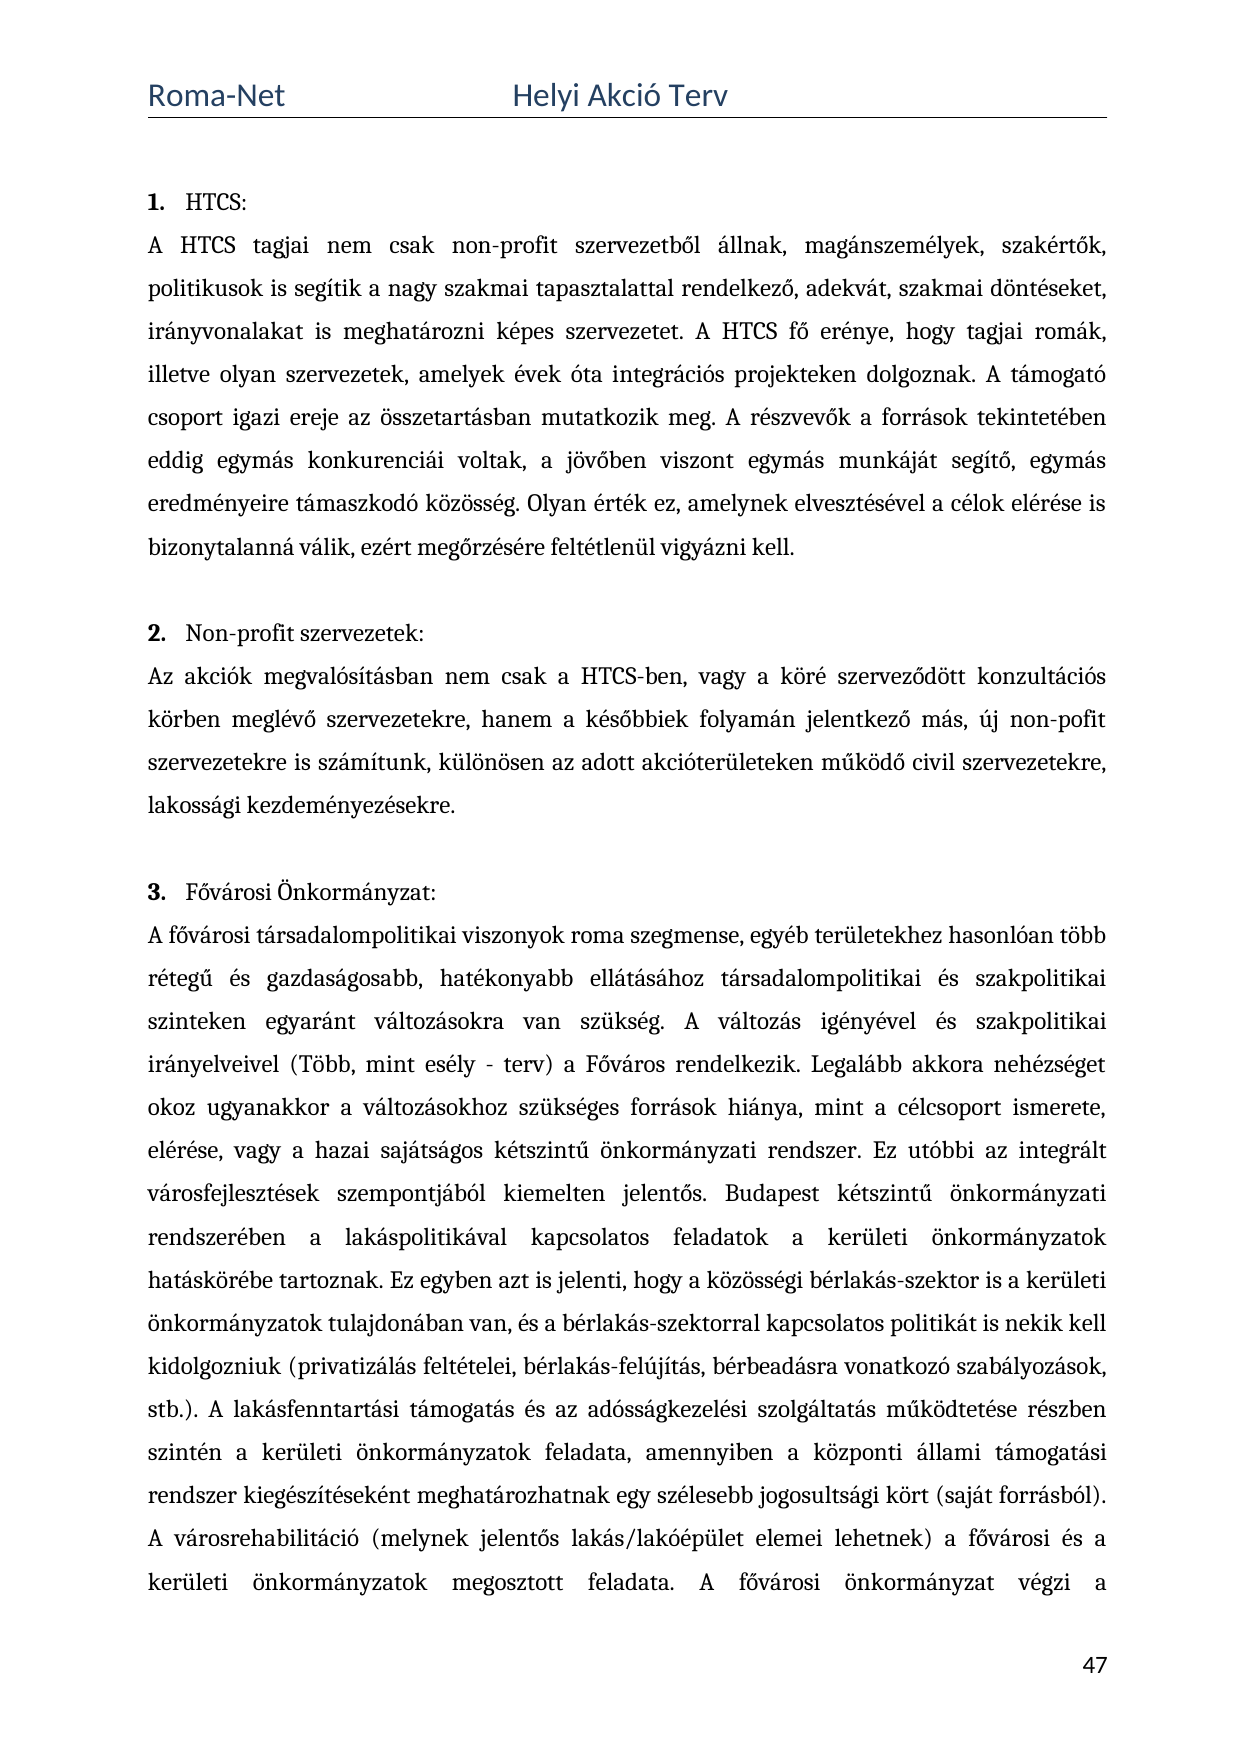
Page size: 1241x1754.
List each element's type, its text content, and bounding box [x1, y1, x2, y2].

list Fővárosi Önkormányzat: [148, 877, 1107, 906]
text A HTCS tagjai nem csak non-profit szervezetből állnak, magánszemélyek, szakértők, politikusok is segítik a nagy szakmai tapasztalattal rendelkező, adekvát, szakmai döntéseket, irányvonalakat is meghatározni képes szervezetet. A HTCS fő erénye, hogy tagjai romák, illetve olyan szervezetek, amelyek évek óta integrációs projekteken dolgoznak. A támogató csoport igazi ereje az összetartásban mutatkozik meg. A részvevők a források tekintetében eddig egymás konkurenciái voltak, a jövőben viszont egymás munkáját segítő, egymás eredményeire támaszkodó közösség. Olyan érték ez, amelynek elvesztésével a célok elérése is bizonytalanná válik, ezért megőrzésére feltétlenül vigyázni kell. [148, 231, 1107, 561]
text Az akciók megvalósításban nem csak a HTCS-ben, vagy a köré szerveződött konzultációs körben meglévő szervezetekre, hanem a későbbiek folyamán jelentkező más, új non-pofit szervezetekre is számítunk, különösen az adott akcióterületeken működő civil szervezetekre, lakossági kezdeményezésekre. [148, 662, 1107, 820]
list HTCS: [148, 187, 1107, 216]
list Non-profit szervezetek: [148, 619, 1107, 647]
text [148, 921, 1107, 1596]
